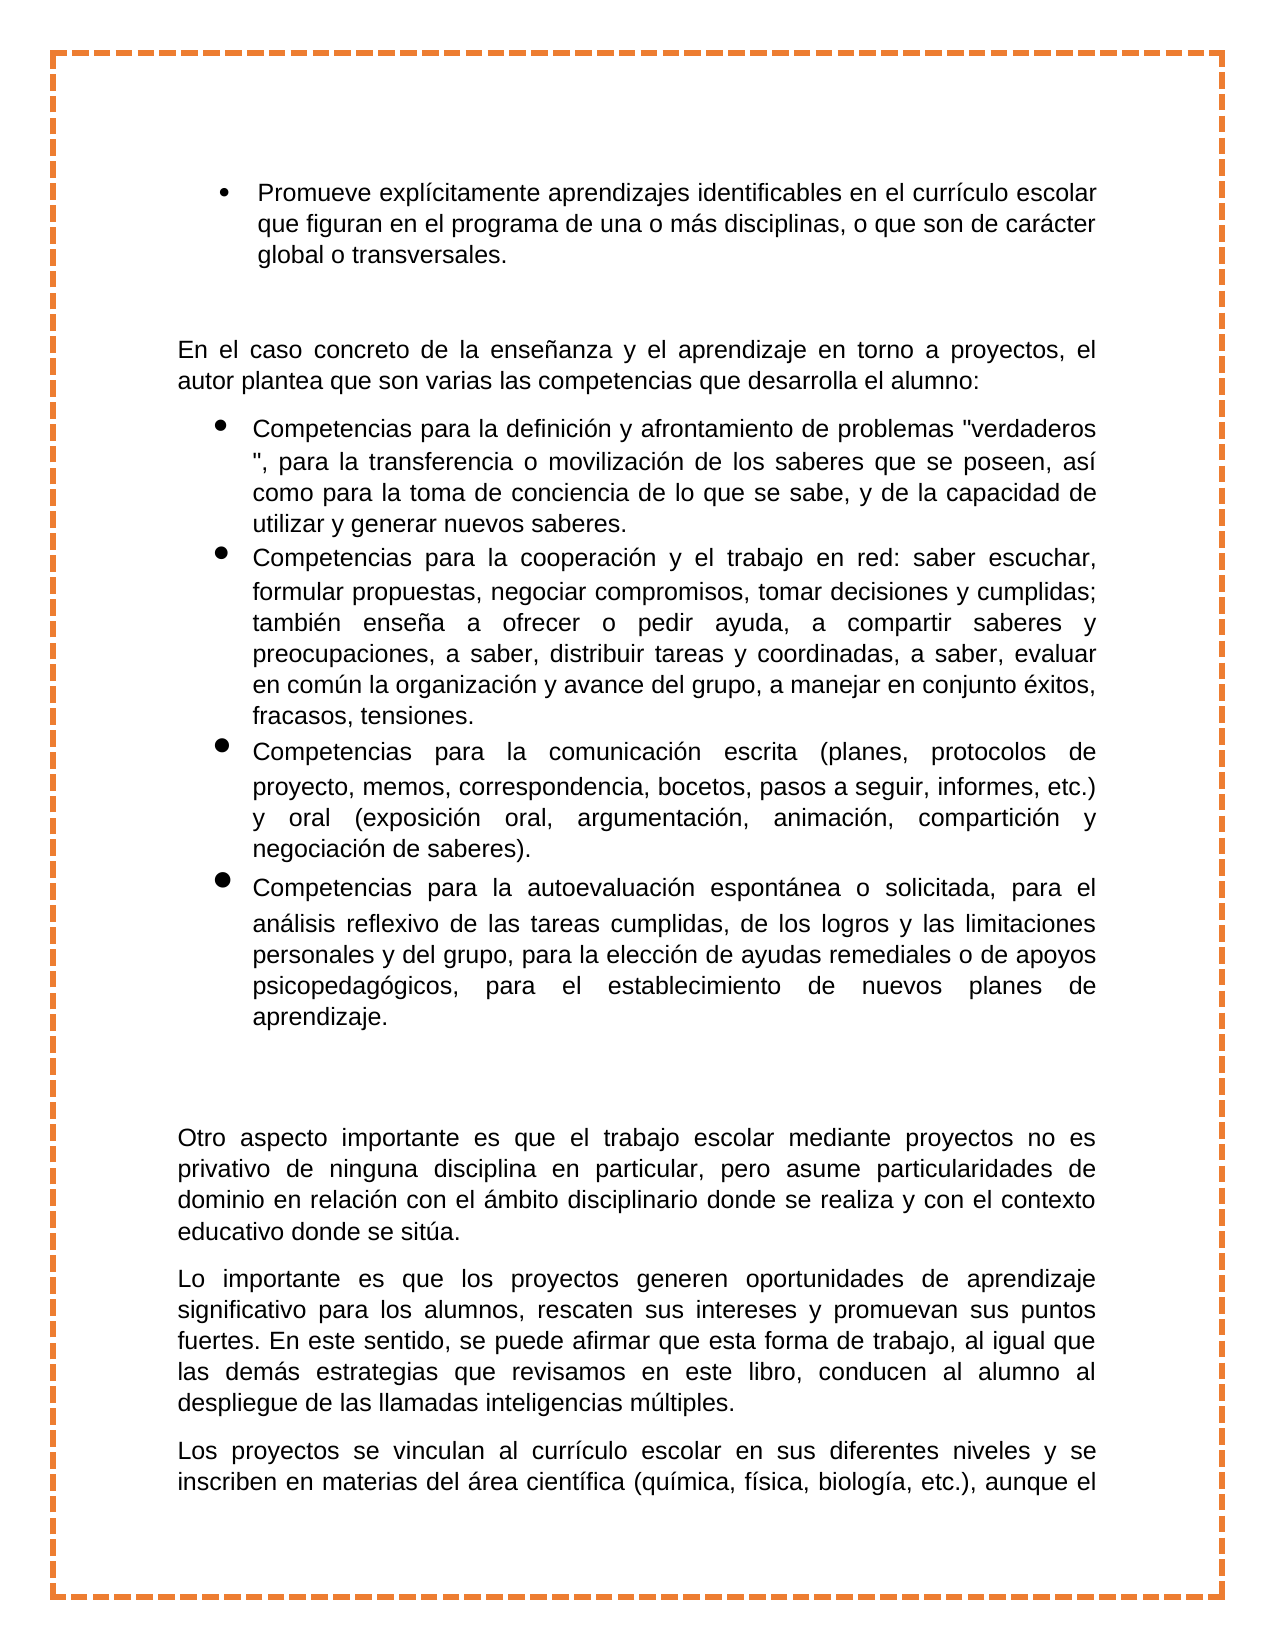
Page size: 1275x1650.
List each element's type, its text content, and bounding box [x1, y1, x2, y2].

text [177, 1436, 1098, 1496]
text Lo importante es que los proyectos generen oportunidades de aprendizaje significativo para los alumnos, rescaten sus intereses y promuevan sus puntos fuertes. En este sentido, se puede afirmar que esta forma de trabajo, al igual que las demás estrategias que revisamos en este libro, conducen al alumno al despliegue de las llamadas inteligencias múltiples. [177, 1264, 1098, 1417]
text Otro aspecto importante es que el trabajo escolar mediante proyectos no es privativo de ninguna disciplina en particular, pero asume particularidades de dominio en relación con el ámbito disciplinario donde se realiza y con el contexto educativo donde se sitúa. [177, 1123, 1098, 1245]
list Promueve explícitamente aprendizajes identificables en el currículo escolar que figuran en el programa de una o más disciplinas, o que son de carácter global o transversales. [220, 178, 1098, 269]
text En el caso concreto de la enseñanza y el aprendizaje en torno a proyectos, el autor plantea que son varias las competencias que desarrolla el alumno: [177, 335, 1098, 395]
list Competencias para la autoevaluación espontánea o solicitada, para el análisis reflexivo de las tareas cumplidas, de los logros y las limitaciones personales y del grupo, para la elección de ayudas remediales o de apoyos psicopedagógicos, para el establecimiento de nuevos planes de aprendizaje. [215, 865, 1098, 1031]
list Competencias para la comunicación escrita (planes, protocolos de proyecto, memos, correspondencia, bocetos, pasos a seguir, informes, etc.) y oral (exposición oral, argumentación, animación, compartición y negociación de saberes). [215, 732, 1098, 863]
list Competencias para la definición y afrontamiento de problemas "verdaderos ", para la transferencia o movilización de los saberes que se poseen, así como para la toma de conciencia de lo que se sabe, y de la capacidad de utilizar y generar nuevos saberes. [215, 414, 1098, 538]
list Competencias para la cooperación y el trabajo en red: saber escuchar, formular propuestas, negociar compromisos, tomar decisiones y cumplidas; también enseña a ofrecer o pedir ayuda, a compartir saberes y preocupaciones, a saber, distribuir tareas y coordinadas, a saber, evaluar en común la organización y avance del grupo, a manejar en conjunto éxitos, fracasos, tensiones. [215, 540, 1098, 729]
